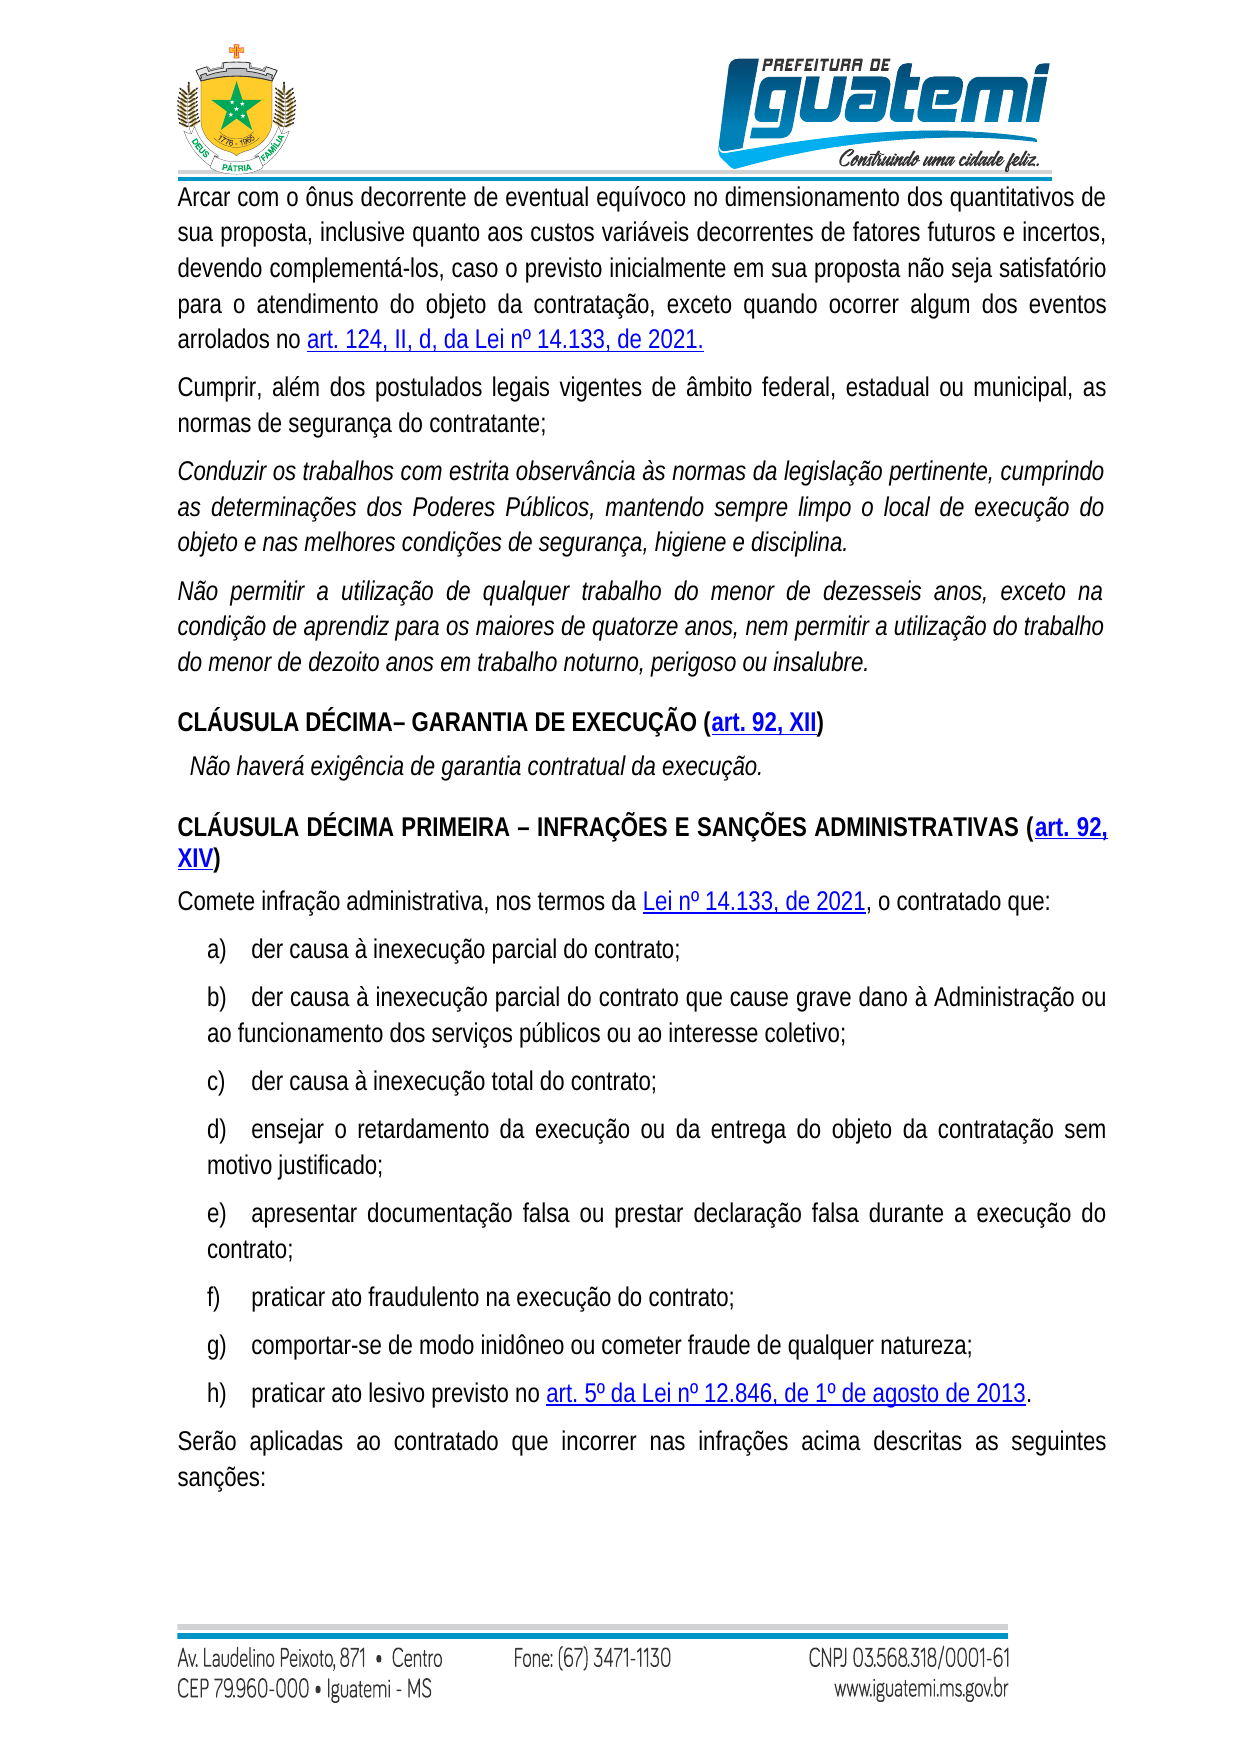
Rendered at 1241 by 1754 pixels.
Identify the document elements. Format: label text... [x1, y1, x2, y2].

text CLÁUSULA DÉCIMA PRIMEIRA – INFRAÇÕES E SANÇÕES ADMINISTRATIVAS (art. 92, XIV) [177, 811, 1107, 873]
list comportar-se de modo inidôneo ou cometer fraude de qualquer natureza; [207, 1329, 1107, 1360]
list praticar ato lesivo previsto no art. 5º da Lei nº 12.846, de 1º de agosto de 2013. [207, 1377, 1107, 1408]
list der causa à inexecução parcial do contrato; [207, 933, 1107, 964]
text Não permitir a utilização de qualquer trabalho do menor de dezesseis anos, exceto na condição de aprendiz para os maiores de quatorze anos, nem permitir a utilização do trabalho do menor de dezoito anos em trabalho noturno, perigoso ou insalubre. [177, 575, 1107, 677]
text Arcar com o ônus decorrente de eventual equívoco no dimensionamento dos quantitativos de sua proposta, inclusive quanto aos custos variáveis decorrentes de fatores futuros e incertos, devendo complementá-los, caso o previsto inicialmente em sua proposta não seja satisfatório para o atendimento do objeto da contratação, exceto quando ocorrer algum dos eventos arrolados no art. 124, II, d, da Lei nº 14.133, de 2021. [177, 181, 1107, 354]
text Serão aplicadas ao contratado que incorrer nas infrações acima descritas as seguintes sanções: [177, 1425, 1107, 1492]
text CLÁUSULA DÉCIMA– GARANTIA DE EXECUÇÃO (art. 92, XII) [177, 707, 1107, 738]
text Conduzir os trabalhos com estrita observância às normas da legislação pertinente, cumprindo as determinações dos Poderes Públicos, mantendo sempre limpo o local de execução do objeto e nas melhores condições de segurança, higiene e disciplina. [177, 455, 1107, 558]
text Comete infração administrativa, nos termos da Lei nº 14.133, de 2021, o contratado que: [177, 885, 1107, 916]
list apresentar documentação falsa ou prestar declaração falsa durante a execução do contrato; [207, 1197, 1107, 1264]
text Não haverá exigência de garantia contratual da execução. [177, 750, 1107, 781]
list ensejar o retardamento da execução ou da entrega do objeto da contratação sem motivo justificado; [207, 1113, 1107, 1180]
list der causa à inexecução parcial do contrato que cause grave dano à Administração ou ao funcionamento dos serviços públicos ou ao interesse coletivo; [207, 982, 1107, 1048]
list der causa à inexecução total do contrato; [207, 1065, 1107, 1096]
list praticar ato fraudulento na execução do contrato; [207, 1281, 1107, 1312]
text Cumprir, além dos postulados legais vigentes de âmbito federal, estadual ou municipal, as normas de segurança do contratante; [177, 372, 1107, 438]
